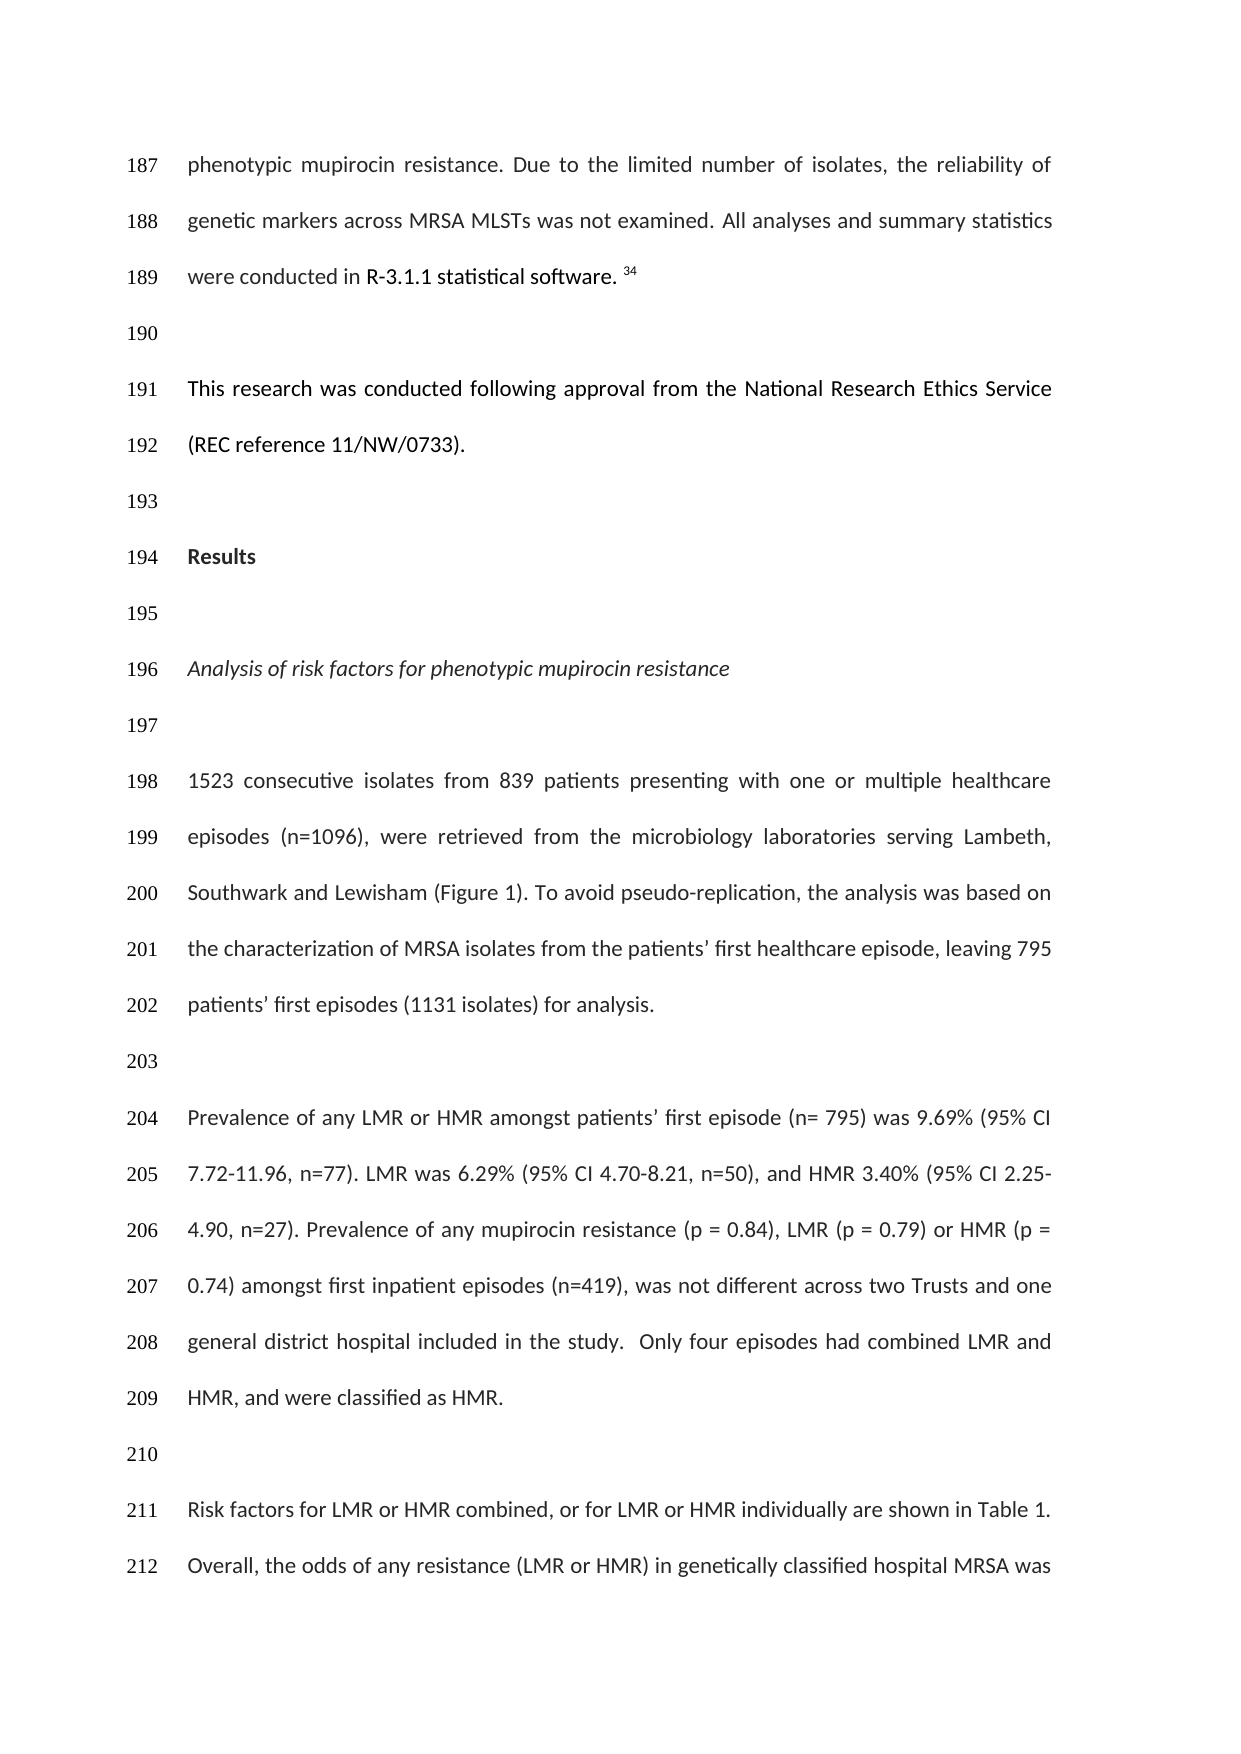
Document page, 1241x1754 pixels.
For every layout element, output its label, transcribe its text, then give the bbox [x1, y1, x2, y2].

text 1523 consecutive isolates from 839 patients presenting with one or multiple healthcare episodes (n=1096), were retrieved from the microbiology laboratories serving Lambeth, Southwark and Lewisham (Figure 1). To avoid pseudo-replication, the analysis was based on the characterization of MRSA isolates from the patients’ first healthcare episode, leaving 795 patients’ first episodes (1131 isolates) for analysis. [187, 766, 1053, 1019]
text Results [187, 542, 1053, 570]
text This research was conducted following approval from the National Research Ethics Service (REC reference 11/NW/0733). [187, 374, 1053, 458]
text Analysis of risk factors for phenotypic mupirocin resistance [187, 654, 1053, 682]
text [187, 150, 1053, 290]
text Prevalence of any LMR or HMR amongst patients’ first episode (n= 795) was 9.69% (95% CI 7.72-11.96, n=77). LMR was 6.29% (95% CI 4.70-8.21, n=50), and HMR 3.40% (95% CI 2.25-4.90, n=27). Prevalence of any mupirocin resistance (p = 0.84), LMR (p = 0.79) or HMR (p = 0.74) amongst first inpatient episodes (n=419), was not different across two Trusts and one general district hospital included in the study. Only four episodes had combined LMR and HMR, and were classified as HMR. [187, 1103, 1053, 1411]
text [187, 1495, 1053, 1579]
